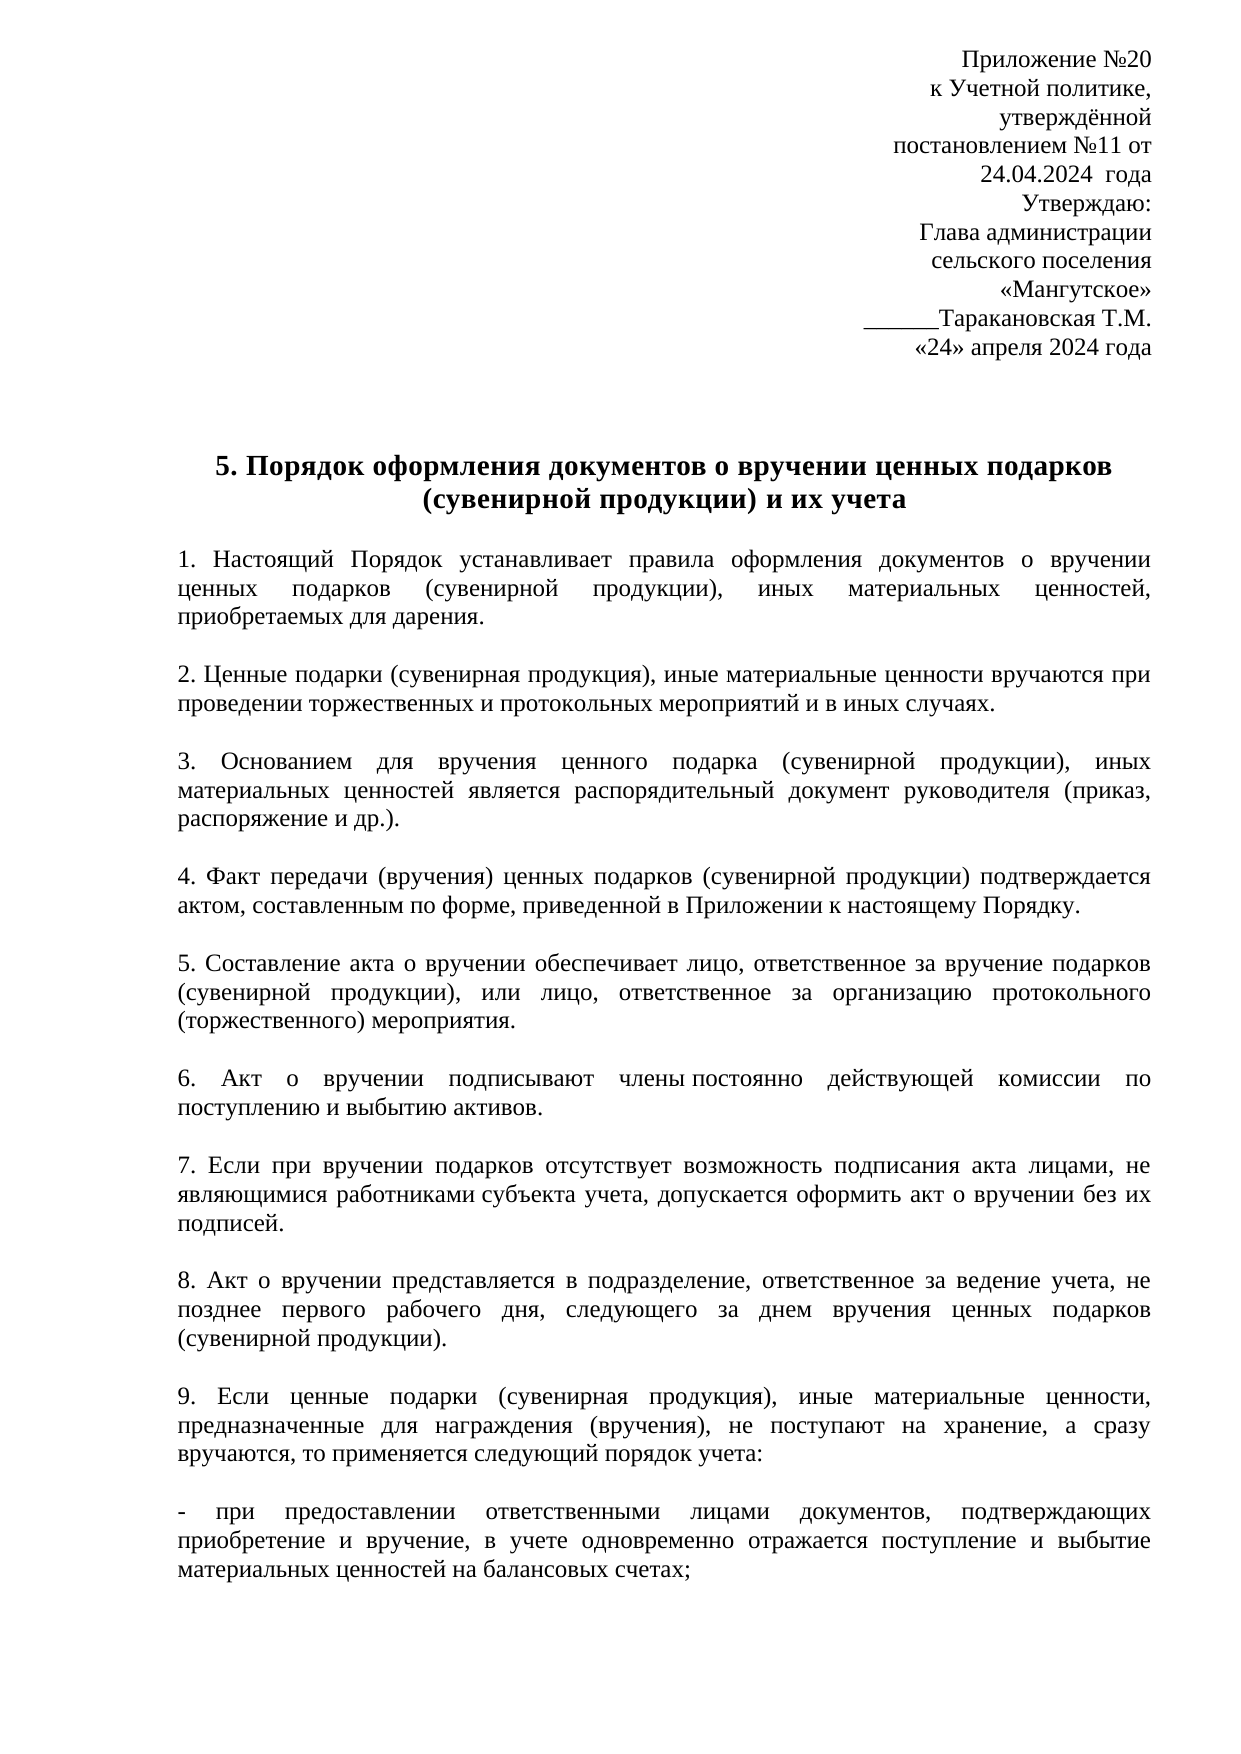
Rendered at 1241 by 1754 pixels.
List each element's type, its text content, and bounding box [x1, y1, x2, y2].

text ______Таракановская Т.М. [827, 303, 1152, 332]
text 8. Акт о вручении представляется в подразделение, ответственное за ведение учета, не позднее первого рабочего дня, следующего за днем вручения ценных подарков (сувенирной продукции). [177, 1266, 1152, 1352]
text Приложение №20 [827, 44, 1152, 73]
text 6. Акт о вручении подписывают члены постоянно действующей комиссии по поступлению и выбытию активов. [177, 1063, 1152, 1121]
text - при предоставлении ответственными лицами документов, подтверждающих приобретение и вручение, в учете одновременно отражается поступление и выбытие материальных ценностей на балансовых счетах; [177, 1496, 1152, 1583]
text Утверждаю: [827, 188, 1152, 217]
text «24» апреля 2024 года [827, 332, 1152, 361]
text Глава администрации сельского поселения «Мангутское» [827, 217, 1152, 303]
text 9. Если ценные подарки (сувенирная продукция), иные материальные ценности, предназначенные для награждения (вручения), не поступают на хранение, а сразу вручаются, то применяется следующий порядок учета: [177, 1381, 1152, 1467]
text к Учетной политике, утверждённой [827, 73, 1152, 131]
text 7. Если при вручении подарков отсутствует возможность подписания акта лицами, не являющимися работниками субъекта учета, допускается оформить акт о вручении без их подписей. [177, 1150, 1152, 1236]
text 5. Составление акта о вручении обеспечивает лицо, ответственное за вручение подарков (сувенирной продукции), или лицо, ответственное за организацию протокольного (торжественного) мероприятия. [177, 948, 1152, 1034]
list Порядок оформления документов о вручении ценных подарков (сувенирной продукции) и их учета [177, 448, 1152, 515]
text 2. Ценные подарки (сувенирная продукция), иные материальные ценности вручаются при проведении торжественных и протокольных мероприятий и в иных случаях. [177, 659, 1152, 717]
text 1. Настоящий Порядок устанавливает правила оформления документов о вручении ценных подарков (сувенирной продукции), иных материальных ценностей, приобретаемых для дарения. [177, 544, 1152, 630]
text 3. Основанием для вручения ценного подарка (сувенирной продукции), иных материальных ценностей является распорядительный документ руководителя (приказ, распоряжение и др.). [177, 746, 1152, 832]
text постановлением №11 от 24.04.2024 года [827, 131, 1152, 188]
text 4. Факт передачи (вручения) ценных подарков (сувенирной продукции) подтверждается актом, составленным по форме, приведенной в Приложении к настоящему Порядку. [177, 861, 1152, 919]
